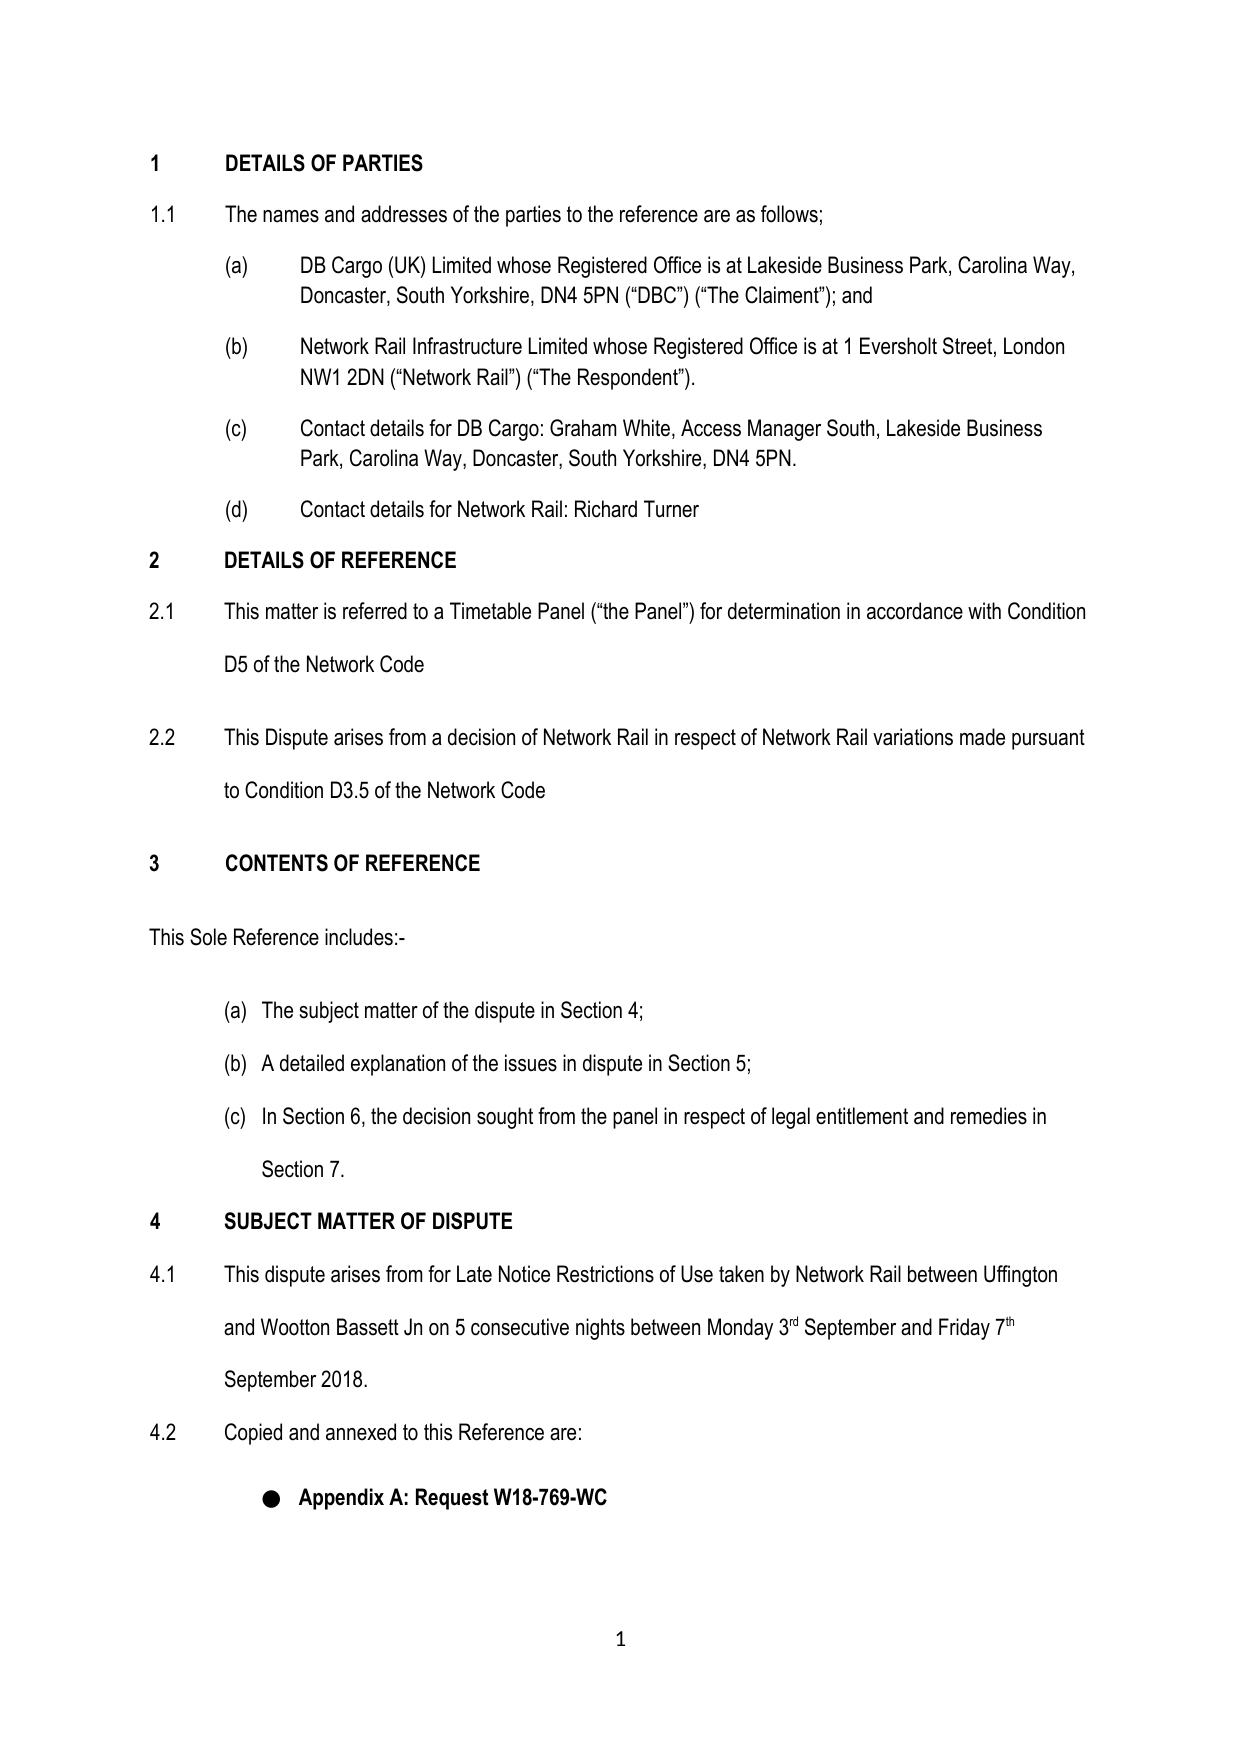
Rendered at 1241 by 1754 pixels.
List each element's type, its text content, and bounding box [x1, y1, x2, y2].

text (c) Contact details for DB Cargo: Graham White, Access Manager South, Lakeside Business Park, Carolina Way, Doncaster, South Yorkshire, DN4 5PN. [225, 414, 1090, 471]
text 1 DETAILS OF PARTIES [150, 150, 1090, 176]
text (d) Contact details for Network Rail: Richard Turner [225, 496, 1090, 522]
text 4.2 Copied and annexed to this Reference are: [150, 1419, 1090, 1446]
text 1.1 The names and addresses of the parties to the reference are as follows; [150, 201, 1090, 227]
list A detailed explanation of the issues in dispute in Section 5; [224, 1050, 1090, 1077]
text 2.1 This matter is referred to a Timetable Panel (“the Panel”) for determination in accordance with Condition D5 of the Network Code [149, 598, 1090, 677]
text (a) DB Cargo (UK) Limited whose Registered Office is at Lakeside Business Park, Carolina Way, Doncaster, South Yorkshire, DN4 5PN (“DBC”) (“The Claiment”); and [225, 252, 1090, 309]
list Appendix A: Request W18-769-WC [261, 1472, 1090, 1519]
text (b) Network Rail Infrastructure Limited whose Registered Office is at 1 Eversholt Street, London NW1 2DN (“Network Rail”) (“The Respondent”). [225, 333, 1090, 390]
list In Section 6, the decision sought from the panel in respect of legal entitlement and remedies in Section 7. [224, 1103, 1090, 1182]
text This Sole Reference includes:- [149, 924, 1090, 950]
list The subject matter of the dispute in Section 4; [224, 997, 1090, 1024]
text 3 CONTENTS OF REFERENCE [149, 850, 1090, 877]
text 2.2 This Dispute arises from a decision of Network Rail in respect of Network Rail variations made pursuant to Condition D3.5 of the Network Code [149, 724, 1090, 803]
text 2 DETAILS OF REFERENCE [149, 547, 1090, 573]
text 4.1 This dispute arises from for Late Notice Restrictions of Use taken by Network Rail between Uffington and Wootton Bassett Jn on 5 consecutive nights between Monday 3rd September and Friday 7th September 2018. [150, 1261, 1090, 1393]
text 4 SUBJECT MATTER OF DISPUTE [150, 1208, 1090, 1235]
